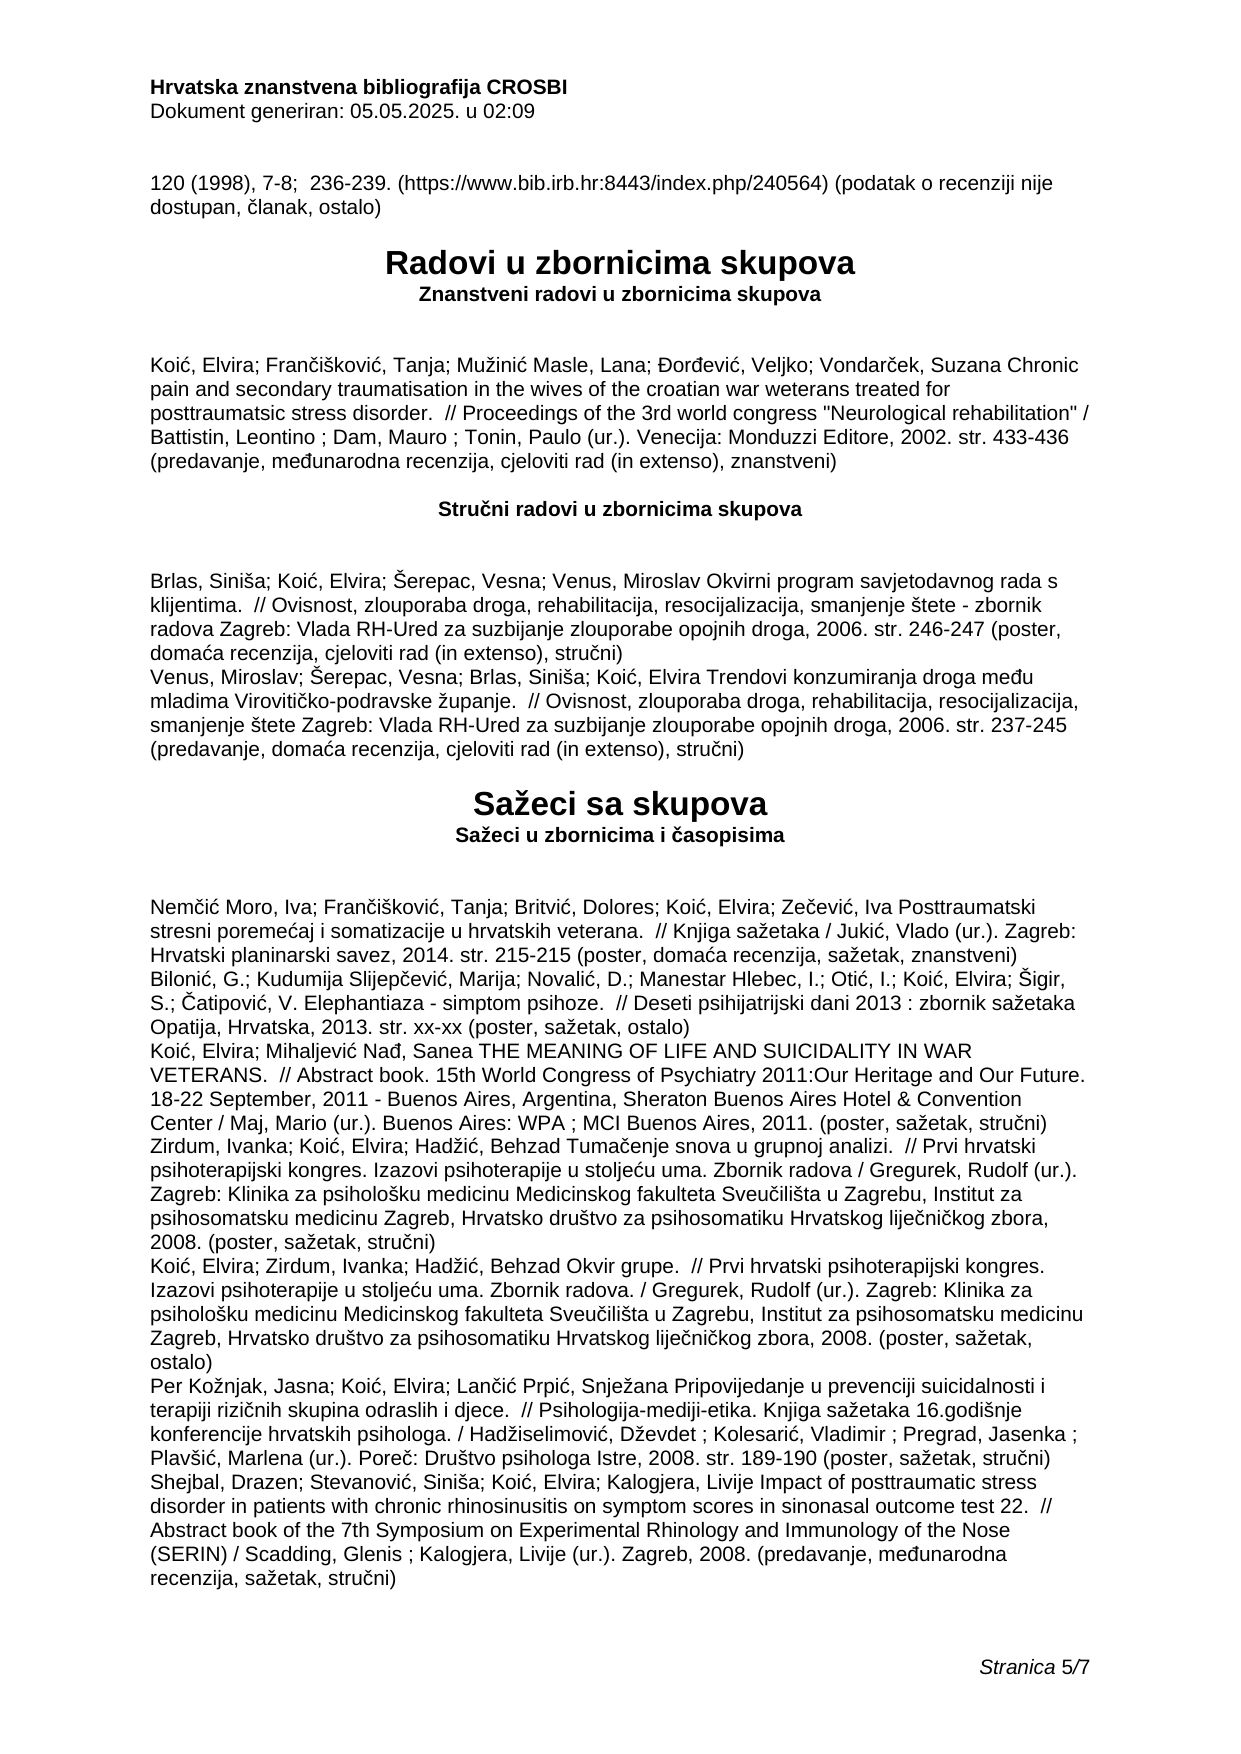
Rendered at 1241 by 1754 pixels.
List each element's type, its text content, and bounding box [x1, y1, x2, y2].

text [150, 171, 1090, 219]
text Brlas, Siniša; Koić, Elvira; Šerepac, Vesna; Venus, Miroslav [150, 569, 1090, 665]
subtitle Sažeci sa skupova [150, 784, 1090, 823]
text Bilonić, G.; Kudumija Slijepčević, Marija; Novalić, D.; Manestar Hlebec, I.; Otić, I.; Koić, Elvira; Šigir, S.; Čatipović, V. [150, 967, 1090, 1038]
text Koić, Elvira; Frančišković, Tanja; Mužinić Masle, Lana; Đorđević, Veljko; Vondarček, Suzana [150, 353, 1090, 473]
text Zirdum, Ivanka; Koić, Elvira; Hadžić, Behzad [150, 1134, 1090, 1254]
text Venus, Miroslav; Šerepac, Vesna; Brlas, Siniša; Koić, Elvira [150, 665, 1090, 761]
text Shejbal, Drazen; Stevanović, Siniša; Koić, Elvira; Kalogjera, Livije [150, 1470, 1090, 1589]
subtitle Sažeci u zbornicima i časopisima [150, 823, 1090, 847]
subtitle Stručni radovi u zbornicima skupova [150, 497, 1090, 521]
text Per Kožnjak, Jasna; Koić, Elvira; Lančić Prpić, Snježana [150, 1374, 1090, 1470]
text Koić, Elvira; Mihaljević Nađ, Sanea [150, 1038, 1090, 1134]
text Nemčić Moro, Iva; Frančišković, Tanja; Britvić, Dolores; Koić, Elvira; Zečević, Iva [150, 895, 1090, 967]
subtitle Znanstveni radovi u zbornicima skupova [150, 281, 1090, 305]
subtitle Radovi u zbornicima skupova [150, 243, 1090, 281]
text Koić, Elvira; Zirdum, Ivanka; Hadžić, Behzad [150, 1254, 1090, 1374]
